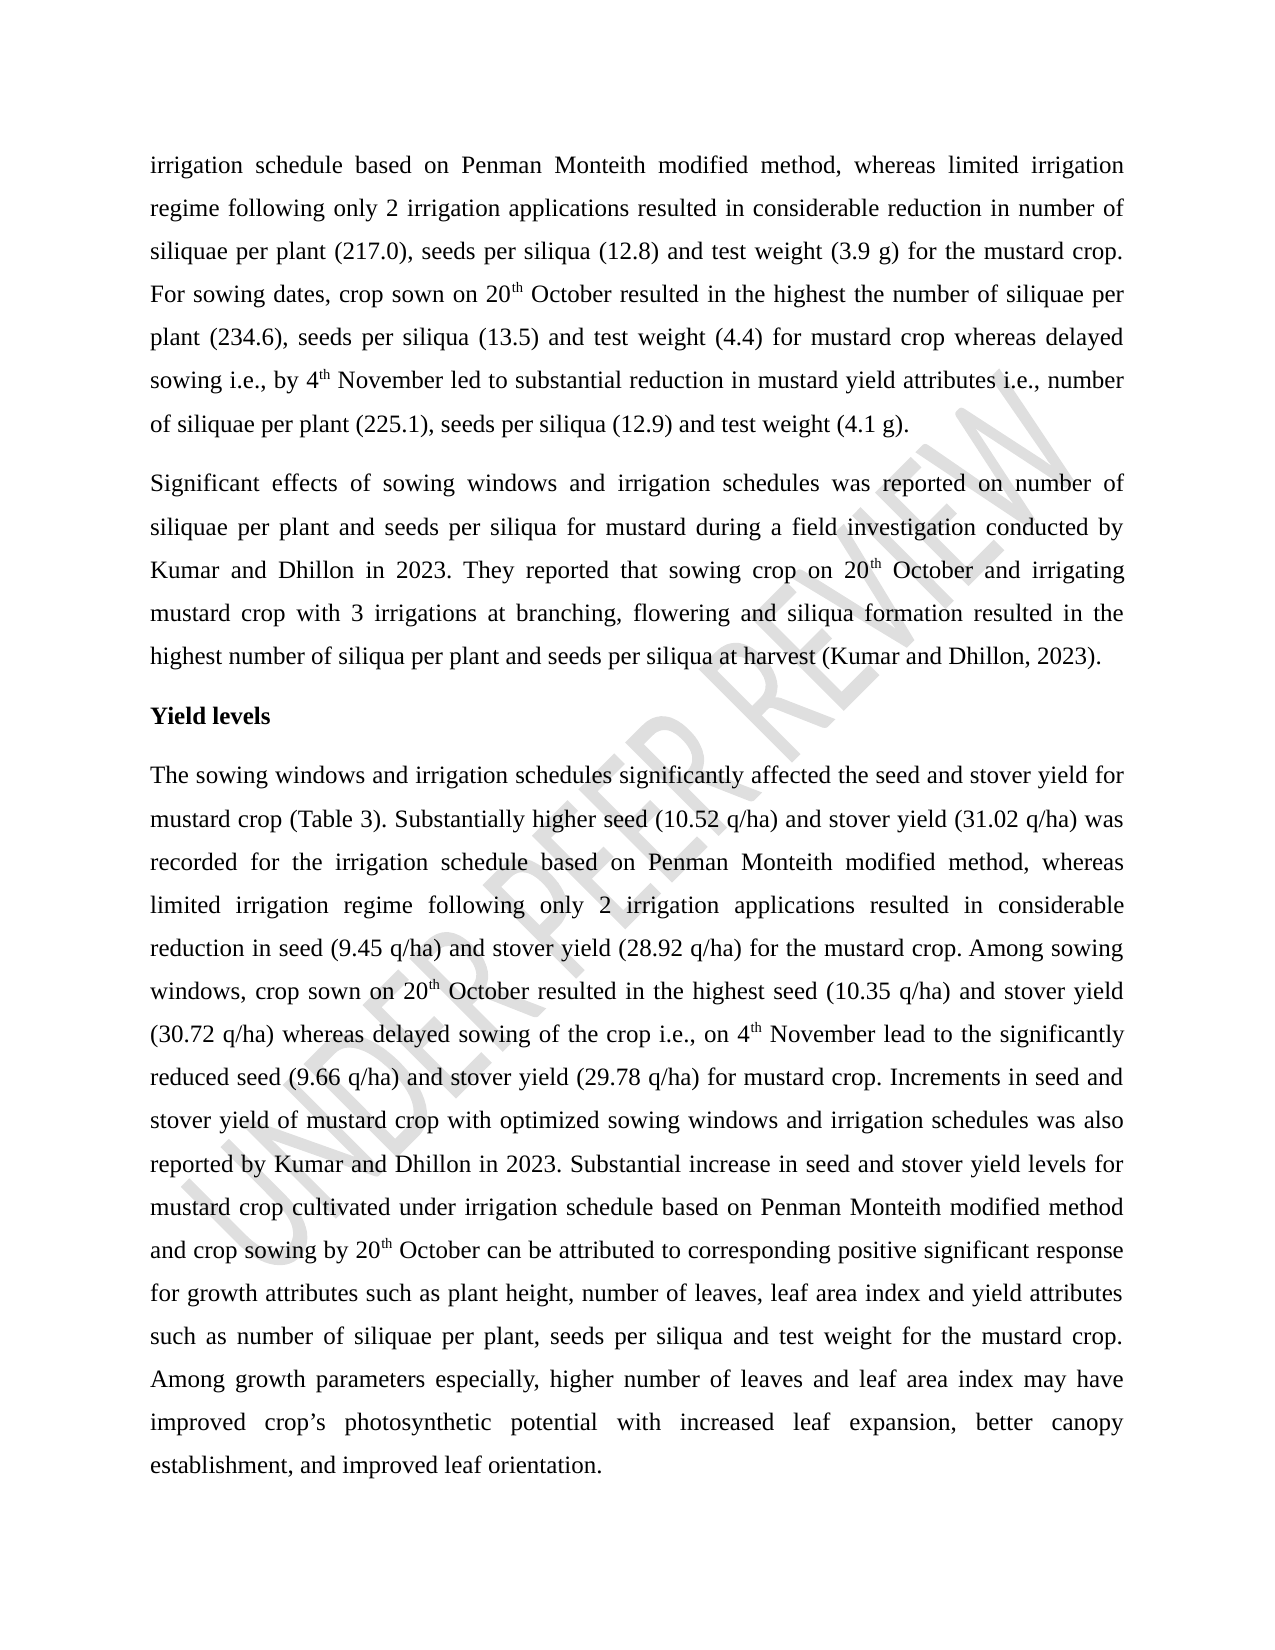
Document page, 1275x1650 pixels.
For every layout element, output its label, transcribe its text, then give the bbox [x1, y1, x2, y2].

text Significant effects of sowing windows and irrigation schedules was reported on number of siliquae per plant and seeds per siliqua for mustard during a field investigation conducted by Kumar and Dhillon in 2023. They reported that sowing crop on 20th October and irrigating mustard crop with 3 irrigations at branching, flowering and siliqua formation resulted in the highest number of siliqua per plant and seeds per siliqua at harvest (Kumar and Dhillon, 2023). [150, 468, 1125, 670]
text The sowing windows and irrigation schedules significantly affected the seed and stover yield for mustard crop (Table 3). Substantially higher seed (10.52 q/ha) and stover yield (31.02 q/ha) was recorded for the irrigation schedule based on Penman Monteith modified method, whereas limited irrigation regime following only 2 irrigation applications resulted in considerable reduction in seed (9.45 q/ha) and stover yield (28.92 q/ha) for the mustard crop. Among sowing windows, crop sown on 20th October resulted in the highest seed (10.35 q/ha) and stover yield (30.72 q/ha) whereas delayed sowing of the crop i.e., on 4th November lead to the significantly reduced seed (9.66 q/ha) and stover yield (29.78 q/ha) for mustard crop. Increments in seed and stover yield of mustard crop with optimized sowing windows and irrigation schedules was also reported by Kumar and Dhillon in 2023. Substantial increase in seed and stover yield levels for mustard crop cultivated under irrigation schedule based on Penman Monteith modified method and crop sowing by 20th October can be attributed to corresponding positive significant response for growth attributes such as plant height, number of leaves, leaf area index and yield attributes such as number of siliquae per plant, seeds per siliqua and test weight for the mustard crop. Among growth parameters especially, higher number of leaves and leaf area index may have improved crop’s photosynthetic potential with increased leaf expansion, better canopy establishment, and improved leaf orientation. [150, 761, 1125, 1479]
text Yield levels [150, 701, 1125, 729]
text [150, 150, 1125, 437]
